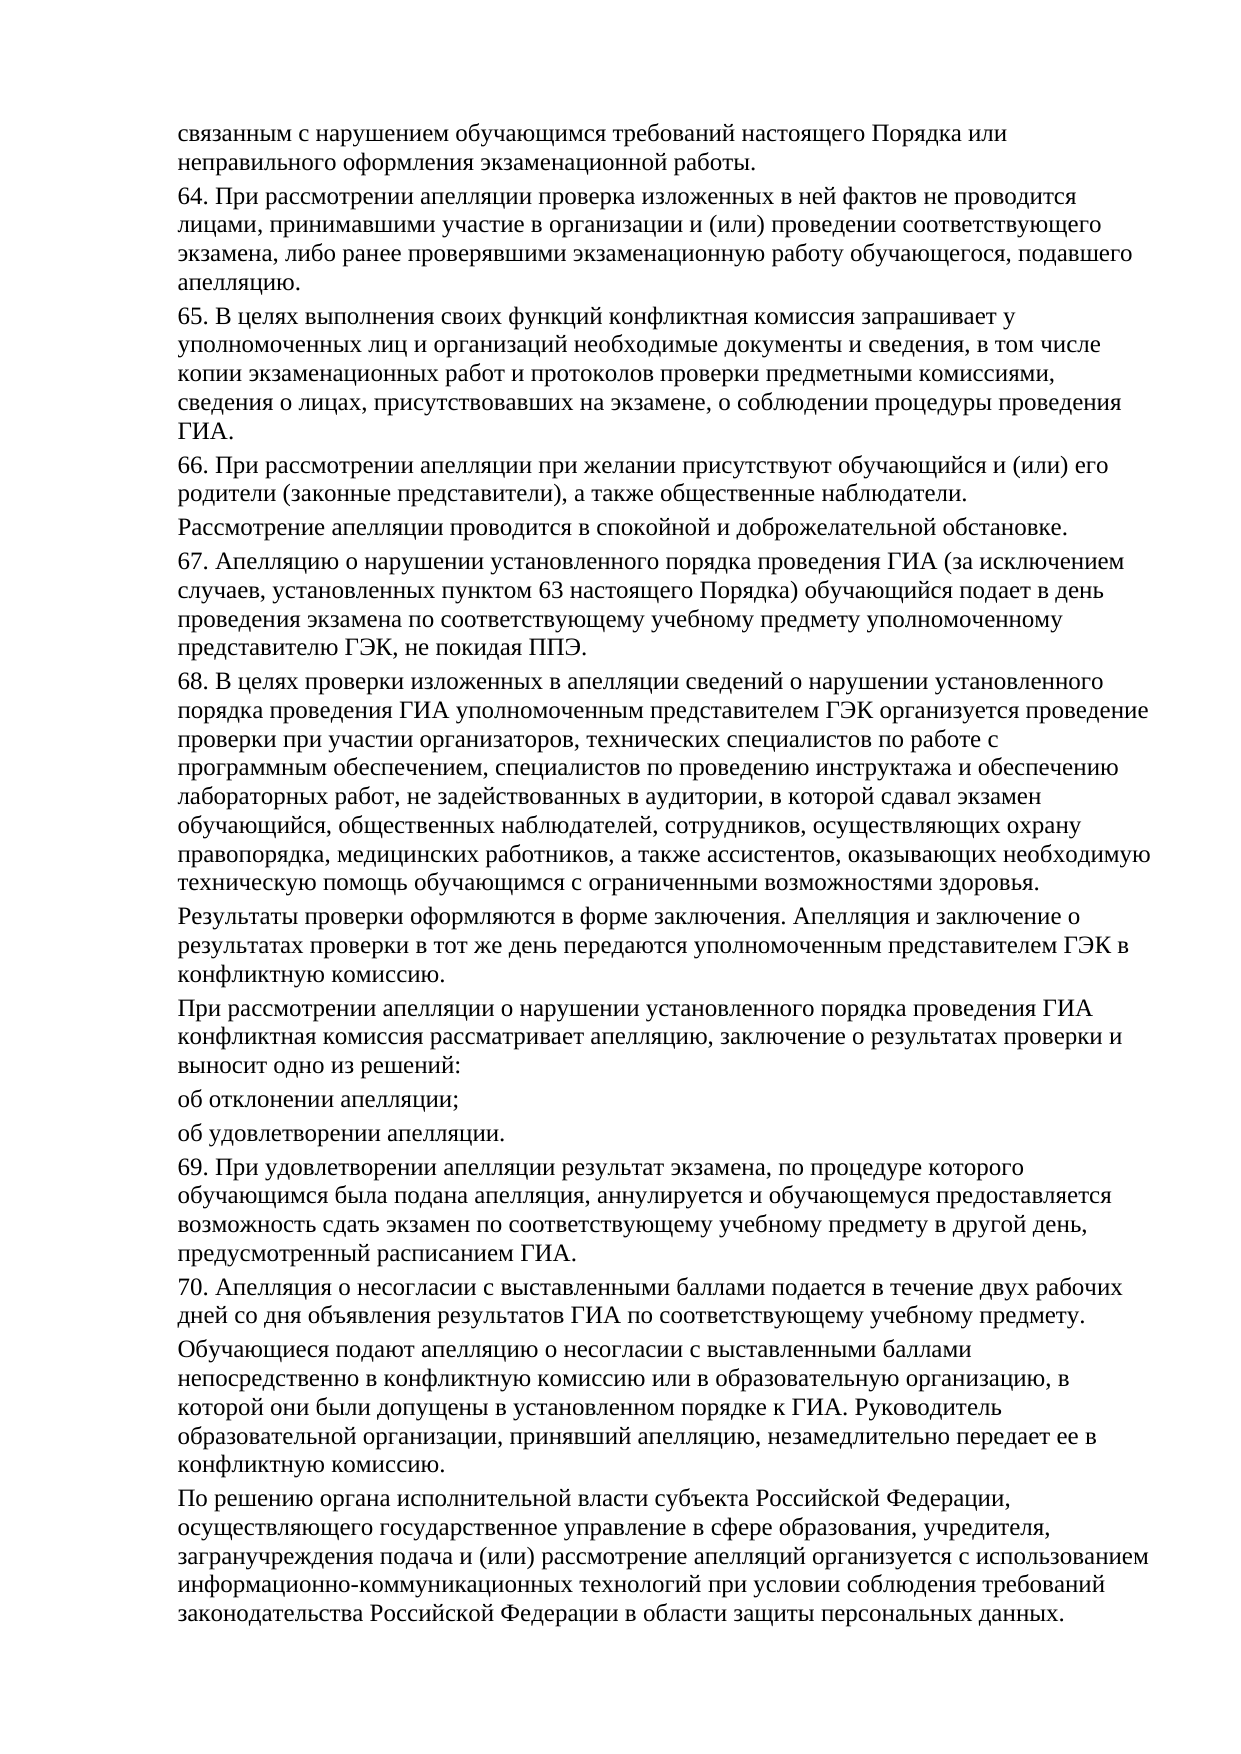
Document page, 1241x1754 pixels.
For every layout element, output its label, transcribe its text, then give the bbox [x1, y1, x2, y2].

text Рассмотрение апелляции проводится в спокойной и доброжелательной обстановке. [177, 512, 1152, 541]
text По решению органа исполнительной власти субъекта Российской Федерации, осуществляющего государственное управление в сфере образования, учредителя, загранучреждения подача и (или) рассмотрение апелляций организуется с использованием информационно-коммуникационных технологий при условии соблюдения требований законодательства Российской Федерации в области защиты персональных данных. [177, 1483, 1152, 1627]
text 70. Апелляция о несогласии с выставленными баллами подается в течение двух рабочих дней со дня объявления результатов ГИА по соответствующему учебному предмету. [177, 1272, 1152, 1329]
text 67. Апелляцию о нарушении установленного порядка проведения ГИА (за исключением случаев, установленных пунктом 63 настоящего Порядка) обучающийся подает в день проведения экзамена по соответствующему учебному предмету уполномоченному представителю ГЭК, не покидая ППЭ. [177, 546, 1152, 661]
text об удовлетворении апелляции. [177, 1118, 1152, 1147]
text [177, 118, 1152, 176]
text Результаты проверки оформляются в форме заключения. Апелляция и заключение о результатах проверки в тот же день передаются уполномоченным представителем ГЭК в конфликтную комиссию. [177, 901, 1152, 988]
text Обучающиеся подают апелляцию о несогласии с выставленными баллами непосредственно в конфликтную комиссию или в образовательную организацию, в которой они были допущены в установленном порядке к ГИА. Руководитель образовательной организации, принявший апелляцию, незамедлительно передает ее в конфликтную комиссию. [177, 1334, 1152, 1478]
text 69. При удовлетворении апелляции результат экзамена, по процедуре которого обучающимся была подана апелляция, аннулируется и обучающемуся предоставляется возможность сдать экзамен по соответствующему учебному предмету в другой день, предусмотренный расписанием ГИА. [177, 1152, 1152, 1267]
text При рассмотрении апелляции о нарушении установленного порядка проведения ГИА конфликтная комиссия рассматривает апелляцию, заключение о результатах проверки и выносит одно из решений: [177, 993, 1152, 1079]
text об отклонении апелляции; [177, 1084, 1152, 1113]
text 65. В целях выполнения своих функций конфликтная комиссия запрашивает у уполномоченных лиц и организаций необходимые документы и сведения, в том числе копии экзаменационных работ и протоколов проверки предметными комиссиями, сведения о лицах, присутствовавших на экзамене, о соблюдении процедуры проведения ГИА. [177, 301, 1152, 444]
text 66. При рассмотрении апелляции при желании присутствуют обучающийся и (или) его родители (законные представители), а также общественные наблюдатели. [177, 450, 1152, 507]
text 64. При рассмотрении апелляции проверка изложенных в ней фактов не проводится лицами, принимавшими участие в организации и (или) проведении соответствующего экзамена, либо ранее проверявшими экзаменационную работу обучающегося, подавшего апелляцию. [177, 181, 1152, 296]
text 68. В целях проверки изложенных в апелляции сведений о нарушении установленного порядка проведения ГИА уполномоченным представителем ГЭК организуется проведение проверки при участии организаторов, технических специалистов по работе с программным обеспечением, специалистов по проведению инструктажа и обеспечению лабораторных работ, не задействованных в аудитории, в которой сдавал экзамен обучающийся, общественных наблюдателей, сотрудников, осуществляющих охрану правопорядка, медицинских работников, а также ассистентов, оказывающих необходимую техническую помощь обучающимся с ограниченными возможностями здоровья. [177, 666, 1152, 896]
